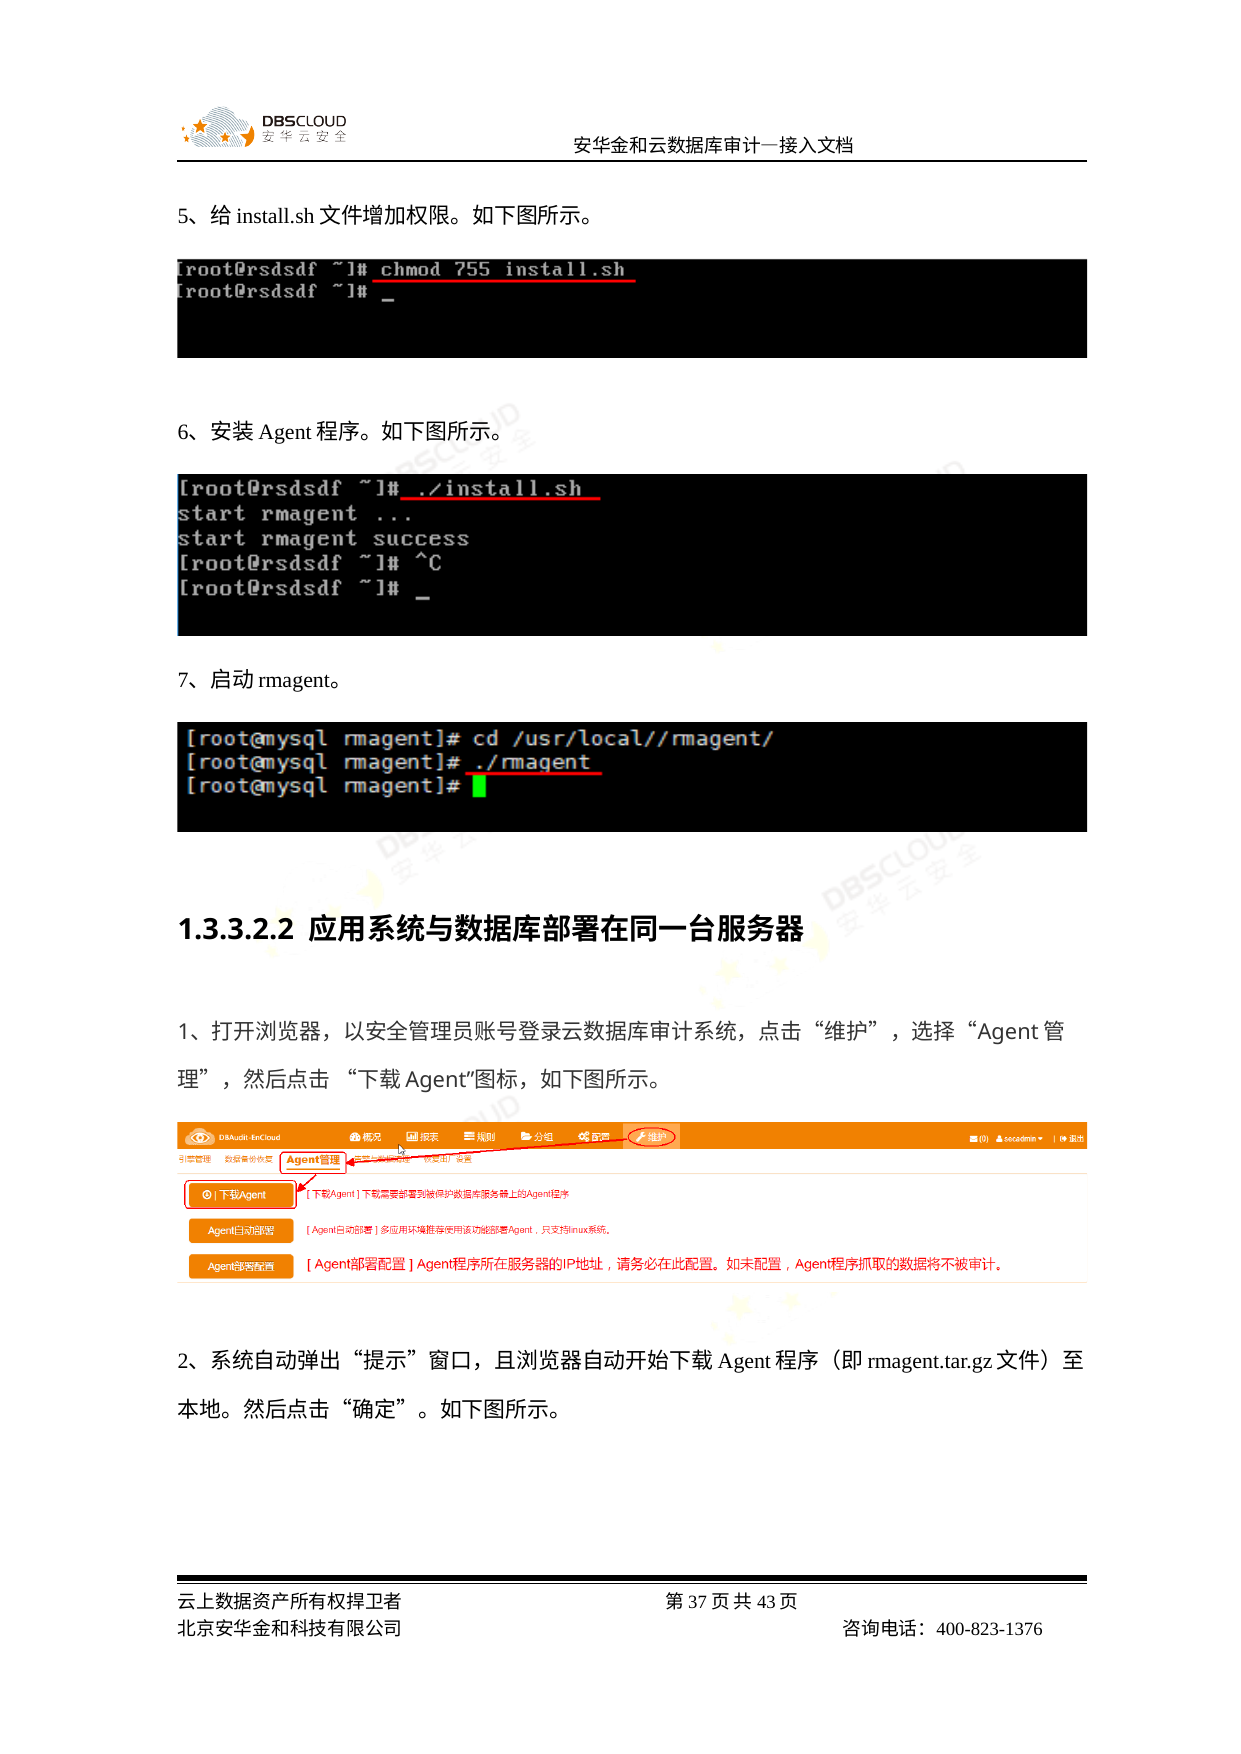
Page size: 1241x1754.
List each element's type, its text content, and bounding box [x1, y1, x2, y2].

picture [177, 722, 1088, 832]
subtitle 应用系统与数据库部署在同一台服务器 [177, 894, 1087, 959]
text 7、启动rmagent。 [177, 662, 1087, 694]
picture [177, 258, 1088, 358]
text 1、打开浏览器，以安全管理员账号登录云数据库审计系统，点击“维护”，选择“Agent管理”，然后点击 “下载Agent”图标，如下图所示。 [177, 1013, 1087, 1094]
text 5、给install.sh文件增加权限。如下图所示。 [177, 197, 1087, 230]
picture [177, 1122, 1088, 1292]
text 2、系统自动弹出“提示”窗口，且浏览器自动开始下载Agent程序（即rmagent.tar.gz文件）至本地。然后点击“确定”。如下图所示。 [177, 1343, 1087, 1424]
picture [177, 101, 348, 153]
picture [177, 474, 1088, 636]
text 6、安装Agent程序。如下图所示。 [177, 413, 1087, 446]
